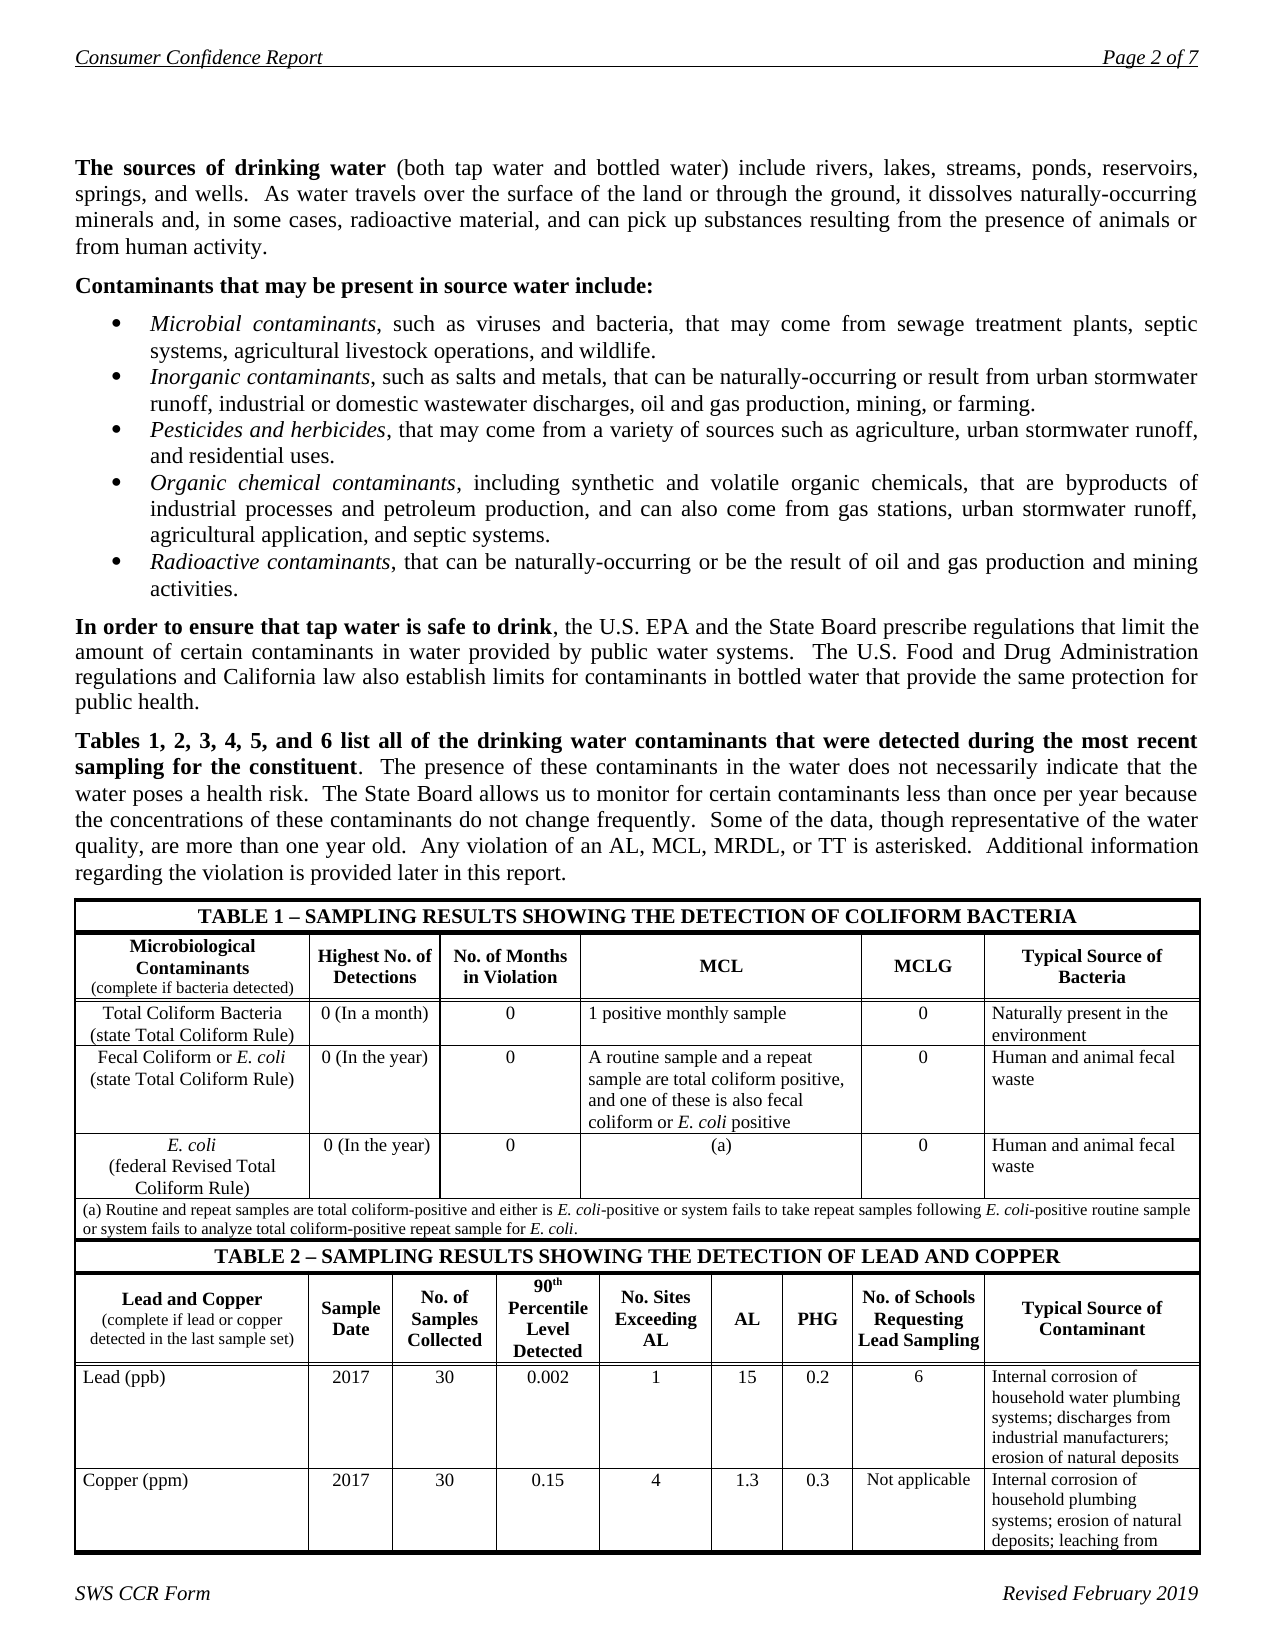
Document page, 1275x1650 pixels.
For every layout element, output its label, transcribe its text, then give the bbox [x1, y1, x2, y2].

table_cell No. of Samples Collected [393, 1275, 496, 1361]
table_cell (a) [581, 1134, 861, 1198]
table_cell MCL [581, 935, 861, 997]
text Tables 1, 2, 3, 4, 5, and 6 list all of the drinking water contaminants that were detected during the most recent sampling for the constituent. The presence of these contaminants in the water does not necessarily indicate that the water poses a health risk. The State Board allows us to monitor for certain contaminants less than once per year because the concentrations of these contaminants do not change frequently. Some of the data, though representative of the water quality, are more than one year old. Any violation of an AL, MCL, MRDL, or TT is asterisked. Additional information regarding the violation is provided later in this report. [75, 727, 1200, 885]
table_cell [712, 1275, 782, 1361]
table_cell 0 [862, 1134, 984, 1198]
table_cell 0.15 [497, 1469, 599, 1550]
table_cell Copper (ppm) [76, 1469, 308, 1550]
table_cell 1 [600, 1366, 711, 1468]
table_cell 0 [441, 1046, 580, 1132]
list Microbial contaminants, such as viruses and bacteria, that may come from sewage treatment plants, septic systems, agricultural livestock operations, and wildlife. [112, 311, 1200, 363]
table_cell Internal corrosion of household water plumbing systems; discharges from industrial manufacturers; erosion of natural deposits [985, 1366, 1199, 1468]
list Radioactive contaminants, that can be naturally-occurring or be the result of oil and gas production and mining activities. [112, 548, 1200, 602]
table_cell 30 [393, 1469, 496, 1550]
list Inorganic contaminants, such as salts and metals, that can be naturally-occurring or result from urban stormwater runoff, industrial or domestic wastewater discharges, oil and gas production, mining, or farming. [112, 363, 1200, 416]
table_cell MCLG [862, 935, 984, 997]
table_cell Table 2 – SAMPLING RESULTS SHOWING THE detection of Lead and copper [76, 1242, 1199, 1271]
table_cell 15 [712, 1366, 782, 1468]
table_cell 2017 [309, 1366, 392, 1468]
table_cell Highest No. of Detections [310, 935, 439, 997]
table_cell 90th Percentile Level Detected [497, 1275, 599, 1361]
table_cell PHG [783, 1275, 852, 1361]
table_cell 0 [862, 1002, 984, 1045]
table_header Table 1 – SAMPLING RESULTS SHOWING the detection of coliform bacteria [76, 902, 1199, 930]
table_cell Typical Source of Bacteria [985, 935, 1199, 997]
table_cell 2017 [309, 1469, 392, 1550]
table_cell Sample Date [309, 1275, 392, 1361]
table_cell 0 (In the year) [310, 1046, 439, 1132]
table_cell 0.3 [783, 1469, 852, 1550]
table_cell Not applicable [853, 1469, 984, 1550]
table_cell Human and animal fecal waste [985, 1046, 1199, 1132]
table_cell 1.3 [712, 1469, 782, 1550]
table_cell 0 (In a month) [310, 1002, 439, 1045]
list Organic chemical contaminants, including synthetic and volatile organic chemicals, that are byproducts of industrial processes and petroleum production, and can also come from gas stations, urban stormwater runoff, agricultural application, and septic systems. [112, 469, 1200, 548]
table_cell 1 positive monthly sample [581, 1002, 861, 1045]
text Contaminants that may be present in source water include: [75, 272, 1200, 298]
table_cell Microbiological Contaminants (complete if bacteria detected) [76, 935, 309, 997]
table_cell 4 [600, 1469, 711, 1550]
table_cell A routine sample and a repeat sample are total coliform positive, and one of these is also fecal coliform or E. coli positive [581, 1046, 861, 1132]
table_cell (a) Routine and repeat samples are total coliform-positive and either is E. coli-positive or system fails to take repeat samples following E. coli-positive routine sample or system fails to analyze total coliform-positive repeat sample for E. coli. [76, 1199, 1199, 1238]
table_cell No. Sites Exceeding AL [600, 1275, 711, 1361]
table_cell 0 [441, 1002, 580, 1045]
table_cell No. of Months in Violation [441, 935, 580, 997]
table_cell 0.2 [783, 1366, 852, 1468]
table_cell 0 [441, 1134, 580, 1198]
table_cell No. of Schools Requesting Lead Sampling [853, 1275, 984, 1361]
table_cell 0 [862, 1046, 984, 1132]
table_cell 0 (In the year) [310, 1134, 439, 1198]
table_cell Total Coliform Bacteria (state Total Coliform Rule) [76, 1002, 309, 1045]
table_cell 6 [853, 1366, 984, 1468]
table_cell Naturally present in the environment [985, 1002, 1199, 1045]
table_cell 30 [393, 1366, 496, 1468]
table_cell E. coli (federal Revised Total Coliform Rule) [76, 1134, 309, 1198]
table_cell Lead and Copper (complete if lead or copper detected in the last sample set) [76, 1275, 308, 1361]
list Pesticides and herbicides, that may come from a variety of sources such as agriculture, urban stormwater runoff, and residential uses. [112, 416, 1200, 469]
table_cell Human and animal fecal waste [985, 1134, 1199, 1198]
text The sources of drinking water (both tap water and bottled water) include rivers, lakes, streams, ponds, reservoirs, springs, and wells. As water travels over the surface of the land or through the ground, it dissolves naturally-occurring minerals and, in some cases, radioactive material, and can pick up substances resulting from the presence of animals or from human activity. [75, 154, 1200, 259]
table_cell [985, 1469, 1199, 1550]
table_cell Lead (ppb) [76, 1366, 308, 1468]
table_cell Fecal Coliform or E. coli (state Total Coliform Rule) [76, 1046, 309, 1132]
table_cell Typical Source of Contaminant [985, 1275, 1199, 1361]
text In order to ensure that tap water is safe to drink, the U.S. EPA and the State Board prescribe regulations that limit the amount of certain contaminants in water provided by public water systems. The U.S. Food and Drug Administration regulations and California law also establish limits for contaminants in bottled water that provide the same protection for public health. [75, 614, 1200, 714]
table_cell 0.002 [497, 1366, 599, 1468]
